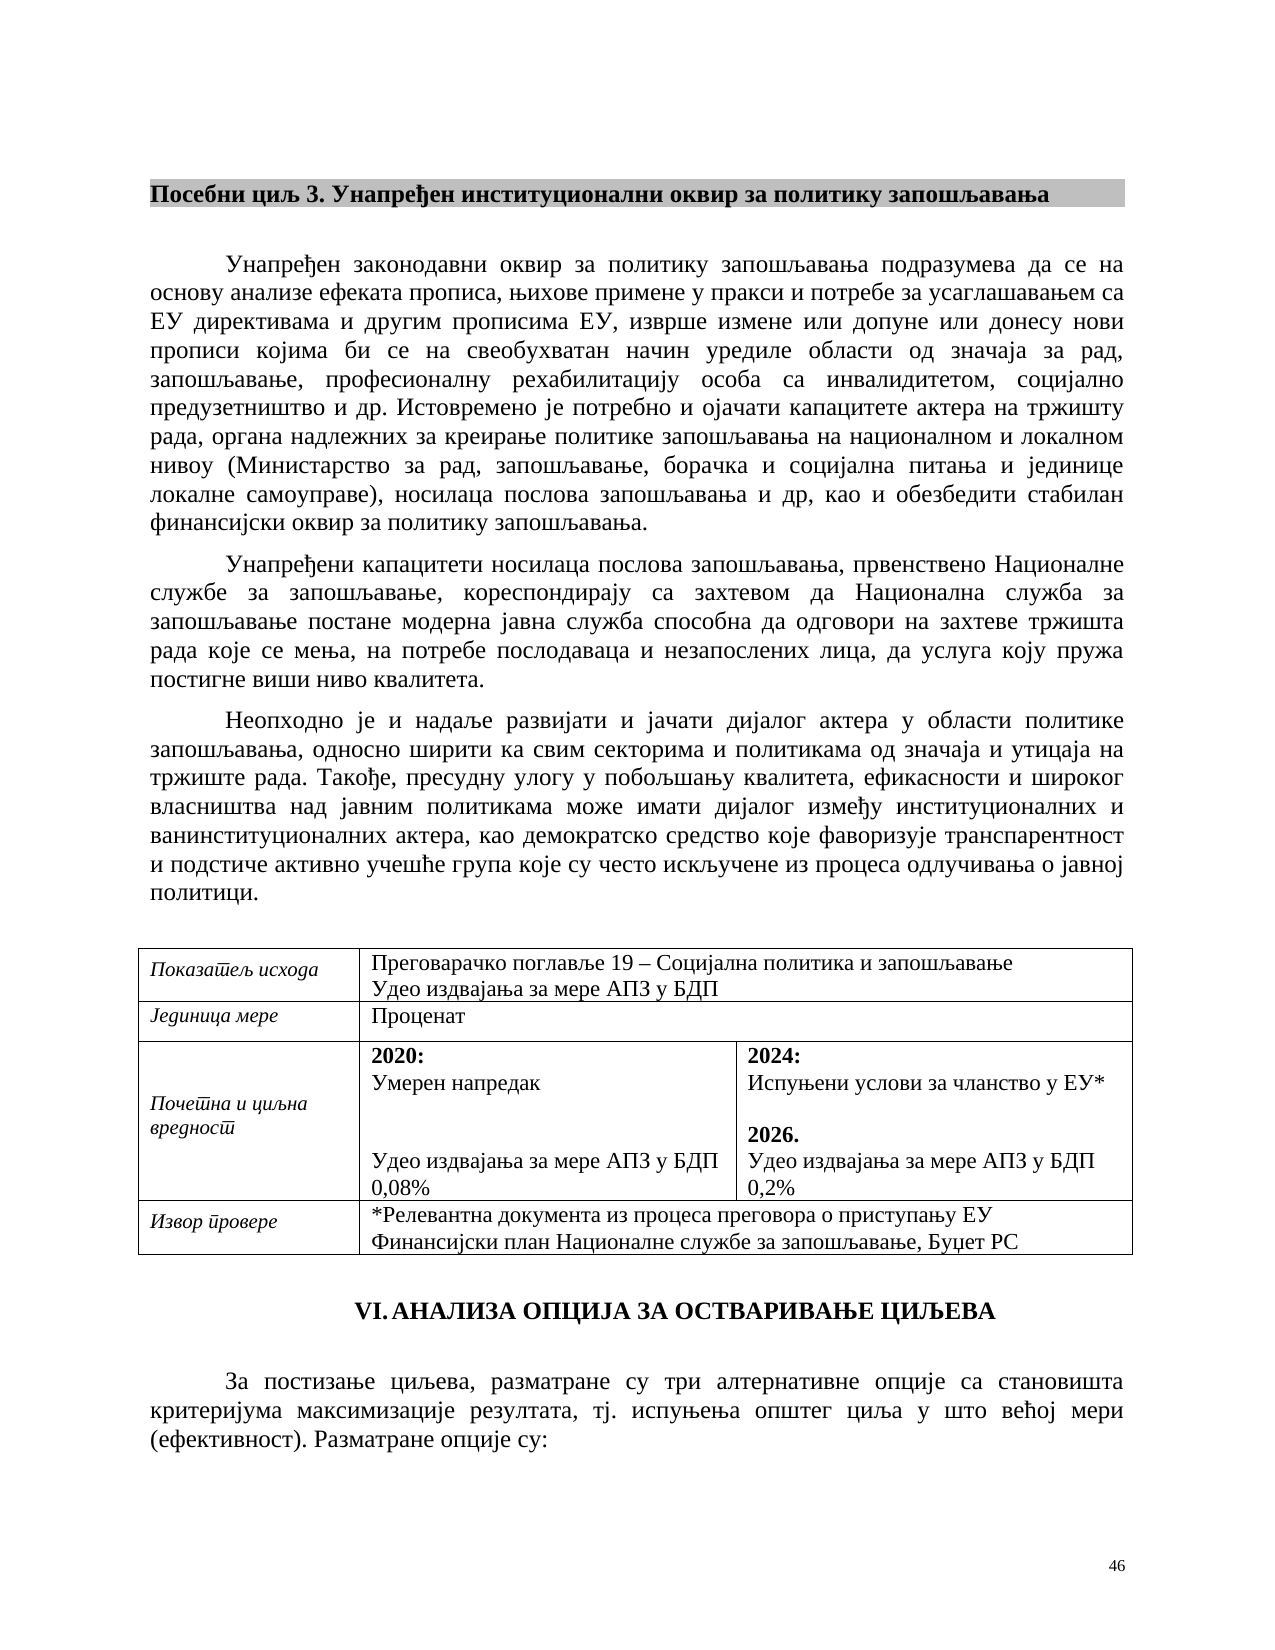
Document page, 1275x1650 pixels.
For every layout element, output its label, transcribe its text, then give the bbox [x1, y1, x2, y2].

table_header Показатељ исхода [139, 949, 359, 1001]
table_cell Јединица мере [139, 1002, 359, 1041]
table_cell 2024: Испуњени услови за чланство у ЕУ* 2026. Удео издвајања за мере АПЗ у БДП 0,2% [737, 1042, 1132, 1200]
table_cell Проценат [360, 1002, 1132, 1041]
table_cell *Релевантна документа из процеса преговора о приступању ЕУ Финансијски план Националне службе за запошљавање, Буџет РС [360, 1201, 1132, 1254]
table_cell 2020: Умерен напредак Удео издвајања за мере АПЗ у БДП 0,08% [360, 1042, 736, 1200]
text Неопходно је и надаље развијати и јачати дијалог актера у области политике запошљавања, односно ширити ка свим секторима и политикама од значаја и утицаја на тржиште рада. Такође, пресудну улогу у побољшању квалитета, ефикасности и широког власништва над јавним политикама може имати дијалог између институционалних и ванинституционалних актера, као демократско средство које фаворизује транспарентност и подстиче активно учешће група које су често искључене из процеса одлучивања о јавној политици. [150, 705, 1125, 906]
text Унапређен законодавни оквир за политику запошљавања подразумева да се на основу анализе ефеката прописа, њихове примене у пракси и потребе за усаглашавањем са ЕУ директивама и другим прописима ЕУ, изврше измене или допуне или донесу нови прописи којима би се на свеобухватан начин уредиле области од значаја за рад, запошљавање, професионалну рехабилитацију особа са инвалидитетом, социјално предузетништво и др. Истовремено је потребно и ојачати капацитете актера на тржишту рада, органа надлежних за креирање политике запошљавања на националном и локалном нивоу (Министарство за рад, запошљавање, борачка и социјална питања и јединице локалне самоуправе), носилаца послова запошљавања и др, као и обезбедити стабилан финансијски оквир за политику запошљавања. [150, 249, 1125, 536]
list АНАЛИЗА ОПЦИЈА ЗА ОСТВАРИВАЊЕ ЦИЉЕВА [225, 1296, 1125, 1325]
text Посебни циљ 3. Унапређен институционални оквир за политику запошљавања [150, 179, 1125, 207]
table_header Преговарачко поглавље 19 – Социјална политика и запошљавање Удео издвајања за мере АПЗ у БДП [360, 949, 1132, 1001]
table_cell Почетна и циљна вредност [139, 1042, 359, 1200]
table_cell Извор провере [139, 1201, 359, 1254]
text За постизање циљева, разматране су три алтернативне опције са становишта критеријума максимизације резултата, тј. испуњења општег циља у што већој мери (ефективност). Разматране опције су: [150, 1366, 1125, 1453]
text Унапређени капацитети носилаца послова запошљавања, првенствено Националне службе за запошљавање, кореспондирају са захтевом да Национална служба за запошљавање постане модерна јавна служба способна да одговори на захтеве тржишта рада које се мења, на потребе послодаваца и незапослених лица, да услуга коју пружа постигне виши ниво квалитета. [150, 549, 1125, 692]
